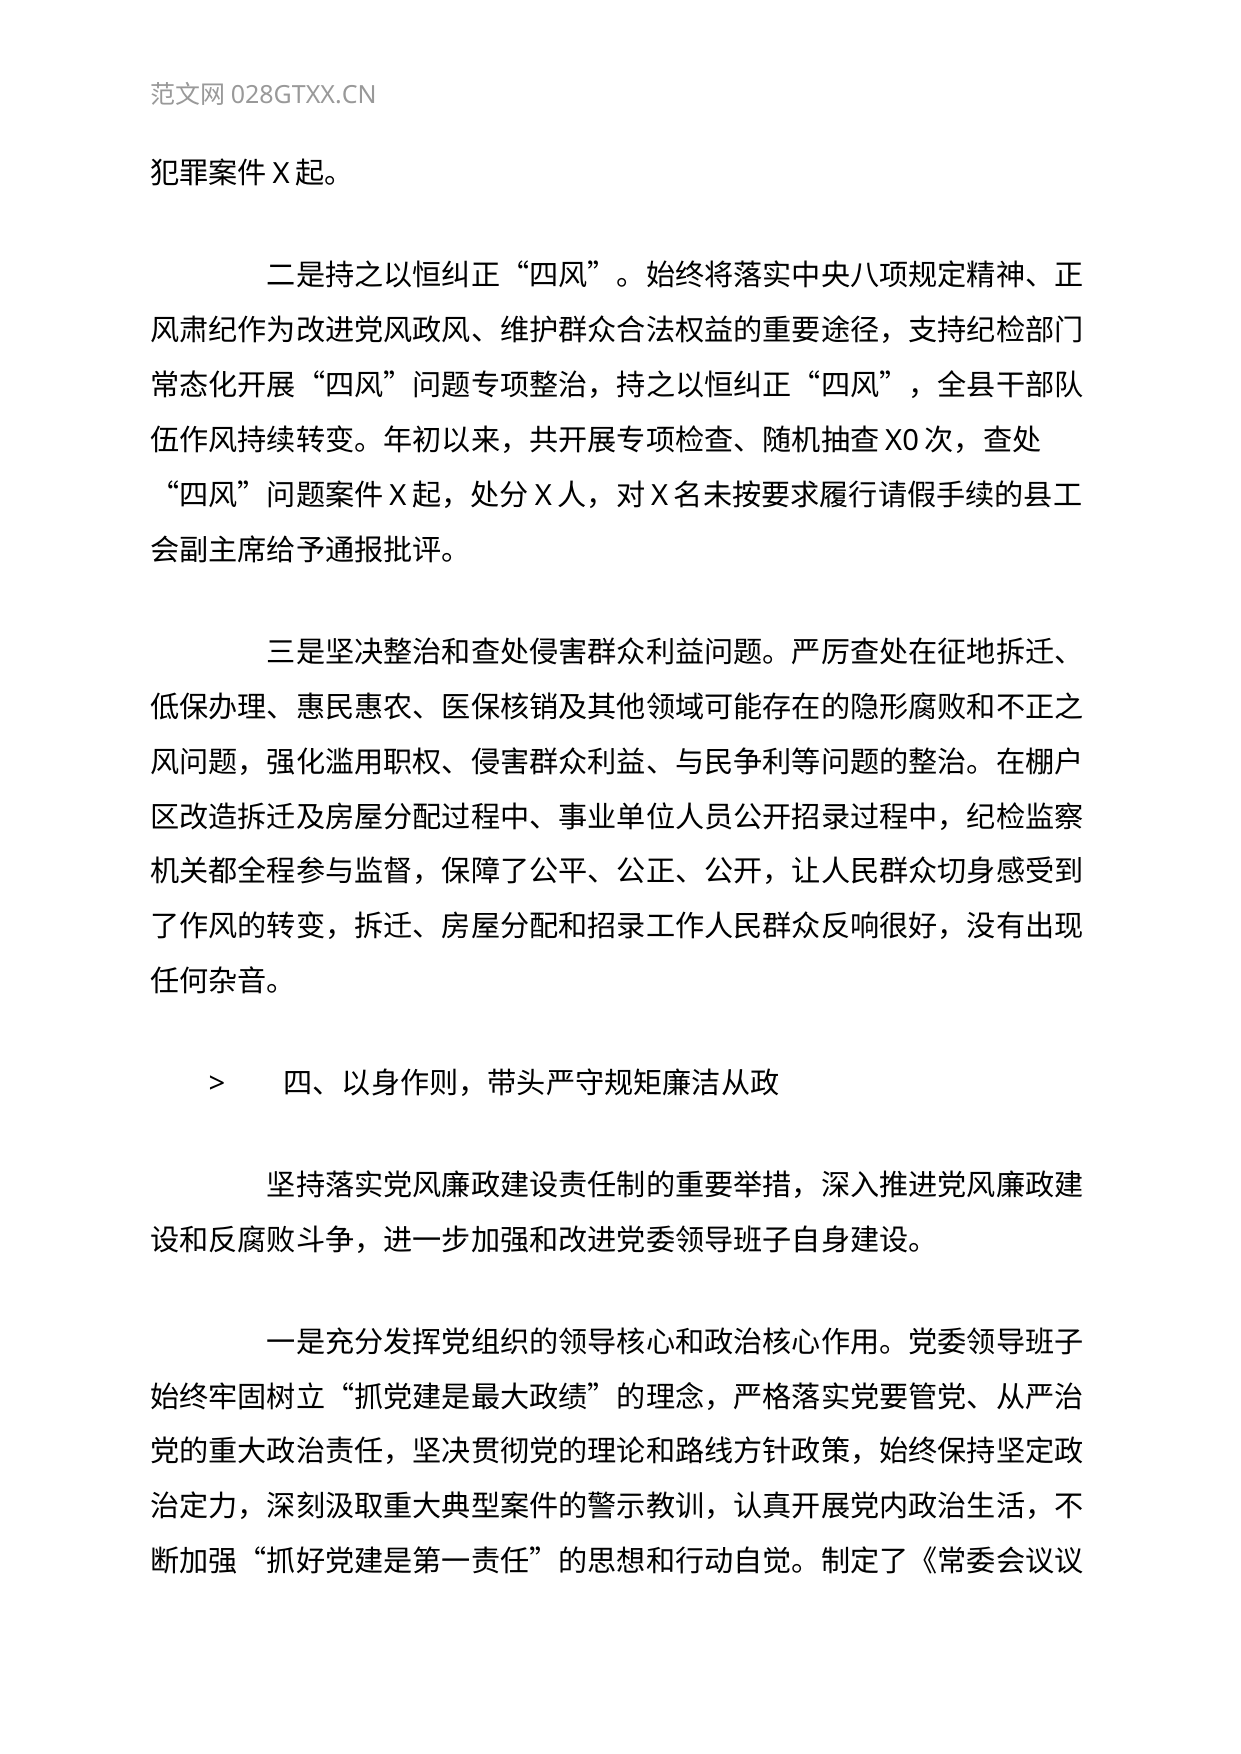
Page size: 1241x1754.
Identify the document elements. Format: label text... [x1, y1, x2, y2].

text > 四、以身作则，带头严守规矩廉洁从政 [150, 1059, 1090, 1102]
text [150, 1318, 1090, 1580]
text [150, 150, 1090, 192]
text 三是坚决整治和查处侵害群众利益问题。严厉查处在征地拆迁、低保办理、惠民惠农、医保核销及其他领域可能存在的隐形腐败和不正之风问题，强化滥用职权、侵害群众利益、与民争利等问题的整治。在棚户区改造拆迁及房屋分配过程中、事业单位人员公开招录过程中，纪检监察机关都全程参与监督，保障了公平、公正、公开，让人民群众切身感受到了作风的转变，拆迁、房屋分配和招录工作人民群众反响很好，没有出现任何杂音。 [150, 628, 1090, 1000]
text 二是持之以恒纠正“四风”。始终将落实中央八项规定精神、正风肃纪作为改进党风政风、维护群众合法权益的重要途径，支持纪检部门常态化开展“四风”问题专项整治，持之以恒纠正“四风”，全县干部队伍作风持续转变。年初以来，共开展专项检查、随机抽查X0次，查处“四风”问题案件X起，处分X人，对X名未按要求履行请假手续的县工会副主席给予通报批评。 [150, 252, 1090, 569]
text 坚持落实党风廉政建设责任制的重要举措，深入推进党风廉政建设和反腐败斗争，进一步加强和改进党委领导班子自身建设。 [150, 1162, 1090, 1259]
